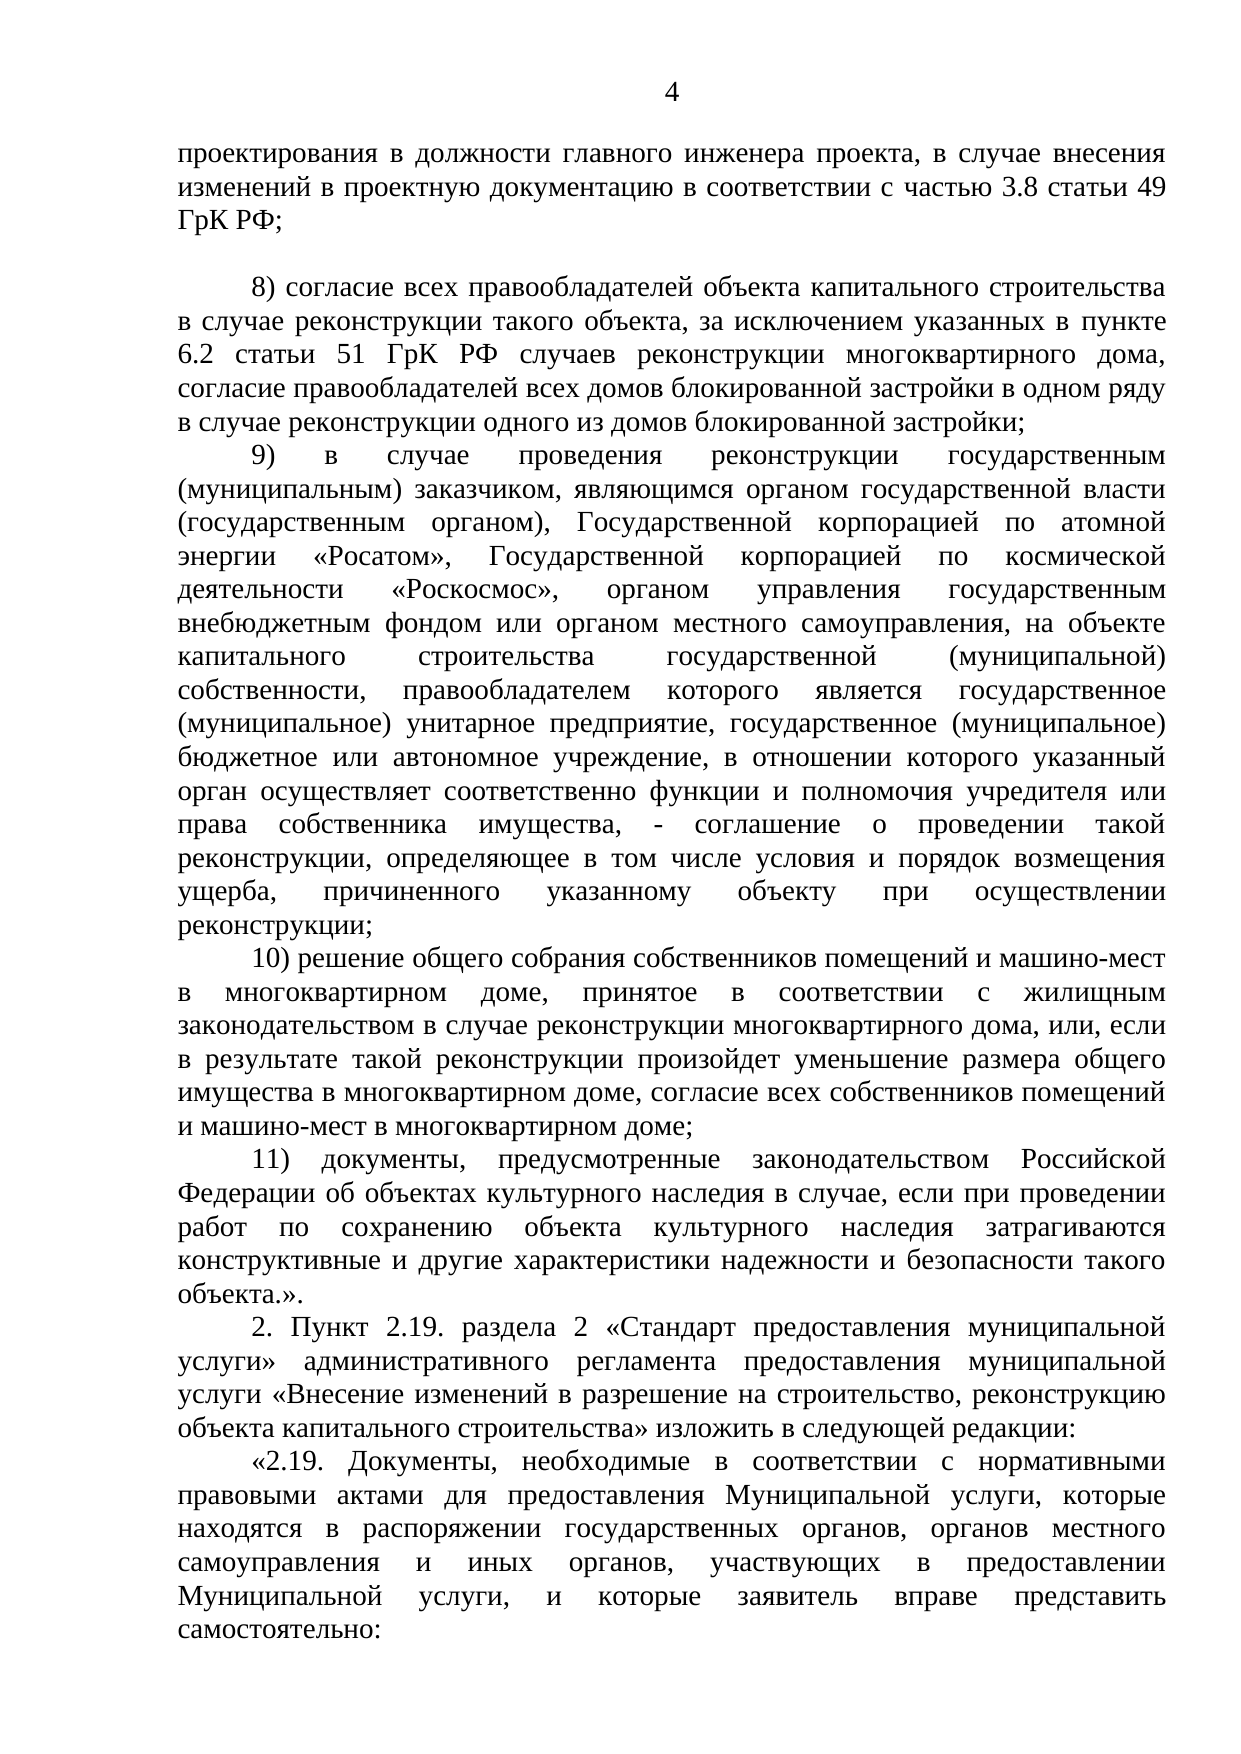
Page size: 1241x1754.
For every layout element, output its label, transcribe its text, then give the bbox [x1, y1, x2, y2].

text 8) согласие всех правообладателей объекта капитального строительства в случае реконструкции такого объекта, за исключением указанных в пункте 6.2 статьи 51 ГрК РФ случаев реконструкции многоквартирного дома, согласие правообладателей всех домов блокированной застройки в одном ряду в случае реконструкции одного из домов блокированной застройки; [177, 269, 1167, 437]
text 10) решение общего собрания собственников помещений и машино-мест в многоквартирном доме, принятое в соответствии с жилищным законодательством в случае реконструкции многоквартирного дома, или, если в результате такой реконструкции произойдет уменьшение размера общего имущества в многоквартирном доме, согласие всех собственников помещений и машино-мест в многоквартирном доме; [177, 940, 1167, 1142]
text 9) в случае проведения реконструкции государственным (муниципальным) заказчиком, являющимся органом государственной власти (государственным органом), Государственной корпорацией по атомной энергии «Росатом», Государственной корпорацией по космической деятельности «Роскосмос», органом управления государственным внебюджетным фондом или органом местного самоуправления, на объекте капитального строительства государственной (муниципальной) собственности, правообладателем которого является государственное (муниципальное) унитарное предприятие, государственное (муниципальное) бюджетное или автономное учреждение, в отношении которого указанный орган осуществляет соответственно функции и полномочия учредителя или права собственника имущества, - соглашение о проведении такой реконструкции, определяющее в том числе условия и порядок возмещения ущерба, причиненного указанному объекту при осуществлении реконструкции; [177, 437, 1167, 940]
list «2.19. Документы, необходимые в соответствии с нормативными правовыми актами для предоставления Муниципальной услуги, которые находятся в распоряжении государственных органов, органов местного самоуправления и иных органов, участвующих в предоставлении Муниципальной услуги, и которые заявитель вправе представить самостоятельно: [177, 1443, 1167, 1645]
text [177, 135, 1167, 236]
list 11) документы, предусмотренные законодательством Российской Федерации об объектах культурного наследия в случае, если при проведении работ по сохранению объекта культурного наследия затрагиваются конструктивные и другие характеристики надежности и безопасности такого объекта.». [177, 1142, 1167, 1309]
list 2. Пункт 2.19. раздела 2 «Стандарт предоставления муниципальной услуги» административного регламента предоставления муниципальной услуги «Внесение изменений в разрешение на строительство, реконструкцию объекта капитального строительства» изложить в следующей редакции: [177, 1309, 1167, 1443]
